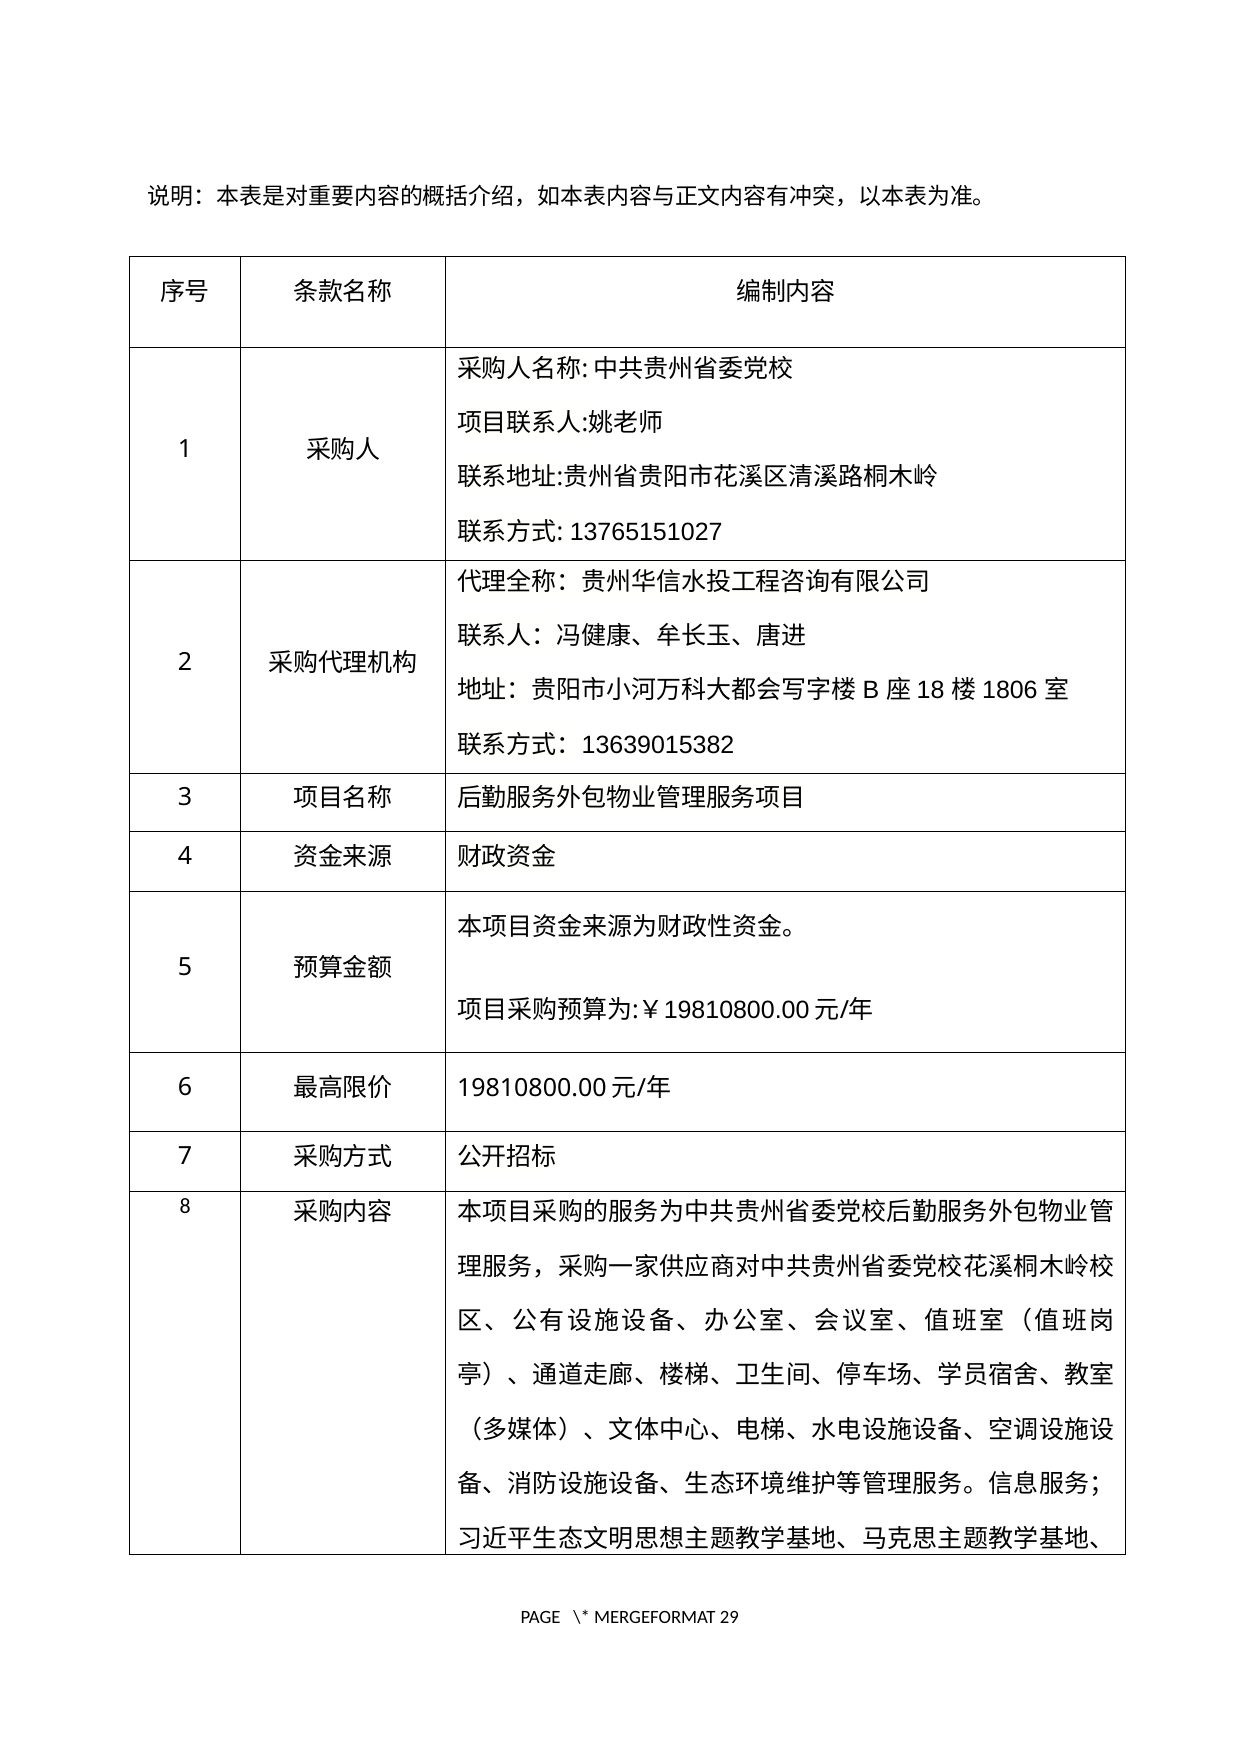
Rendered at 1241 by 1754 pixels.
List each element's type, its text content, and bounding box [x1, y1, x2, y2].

table_cell 采购人 [241, 348, 445, 560]
table_cell 采购人名称: 中共贵州省委党校 项目联系人:姚老师 联系地址:贵州省贵阳市花溪区清溪路桐木岭 联系方式: 13765151027 [446, 348, 1125, 560]
table_cell 预算金额 [241, 892, 445, 1052]
table_cell 代理全称：贵州华信水投工程咨询有限公司 联系人：冯健康、牟长玉、唐进 地址：贵阳市小河万科大都会写字楼 B 座 18 楼 1806 室 联系方式：13639015382 [446, 561, 1125, 773]
table_header 序号 [130, 257, 240, 347]
table_cell 4 [130, 832, 240, 891]
table_cell 1 [130, 348, 240, 560]
table_cell 5 [130, 892, 240, 1052]
table_cell 采购代理机构 [241, 561, 445, 773]
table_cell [446, 1192, 1125, 1554]
table_cell 7 [130, 1132, 240, 1191]
table_header 编制内容 [446, 257, 1125, 347]
table_cell 19810800.00元/年 [446, 1053, 1125, 1131]
text 说明：本表是对重要内容的概括介绍，如本表内容与正文内容有冲突，以本表为准。 [148, 162, 1107, 227]
table_cell 项目名称 [241, 774, 445, 831]
table_cell 最高限价 [241, 1053, 445, 1131]
table_cell 3 [130, 774, 240, 831]
table_cell 采购方式 [241, 1132, 445, 1191]
table_cell 公开招标 [446, 1132, 1125, 1191]
table_cell 资金来源 [241, 832, 445, 891]
table_cell 6 [130, 1053, 240, 1131]
table_cell 2 [130, 561, 240, 773]
table_cell 8 [130, 1192, 240, 1554]
table_cell 后勤服务外包物业管理服务项目 [446, 774, 1125, 831]
table_cell 财政资金 [446, 832, 1125, 891]
table_cell 采购内容 [241, 1192, 445, 1554]
table_cell 本项目资金来源为财政性资金。 项目采购预算为:￥19810800.00元/年 [446, 892, 1125, 1052]
table_header 条款名称 [241, 257, 445, 347]
